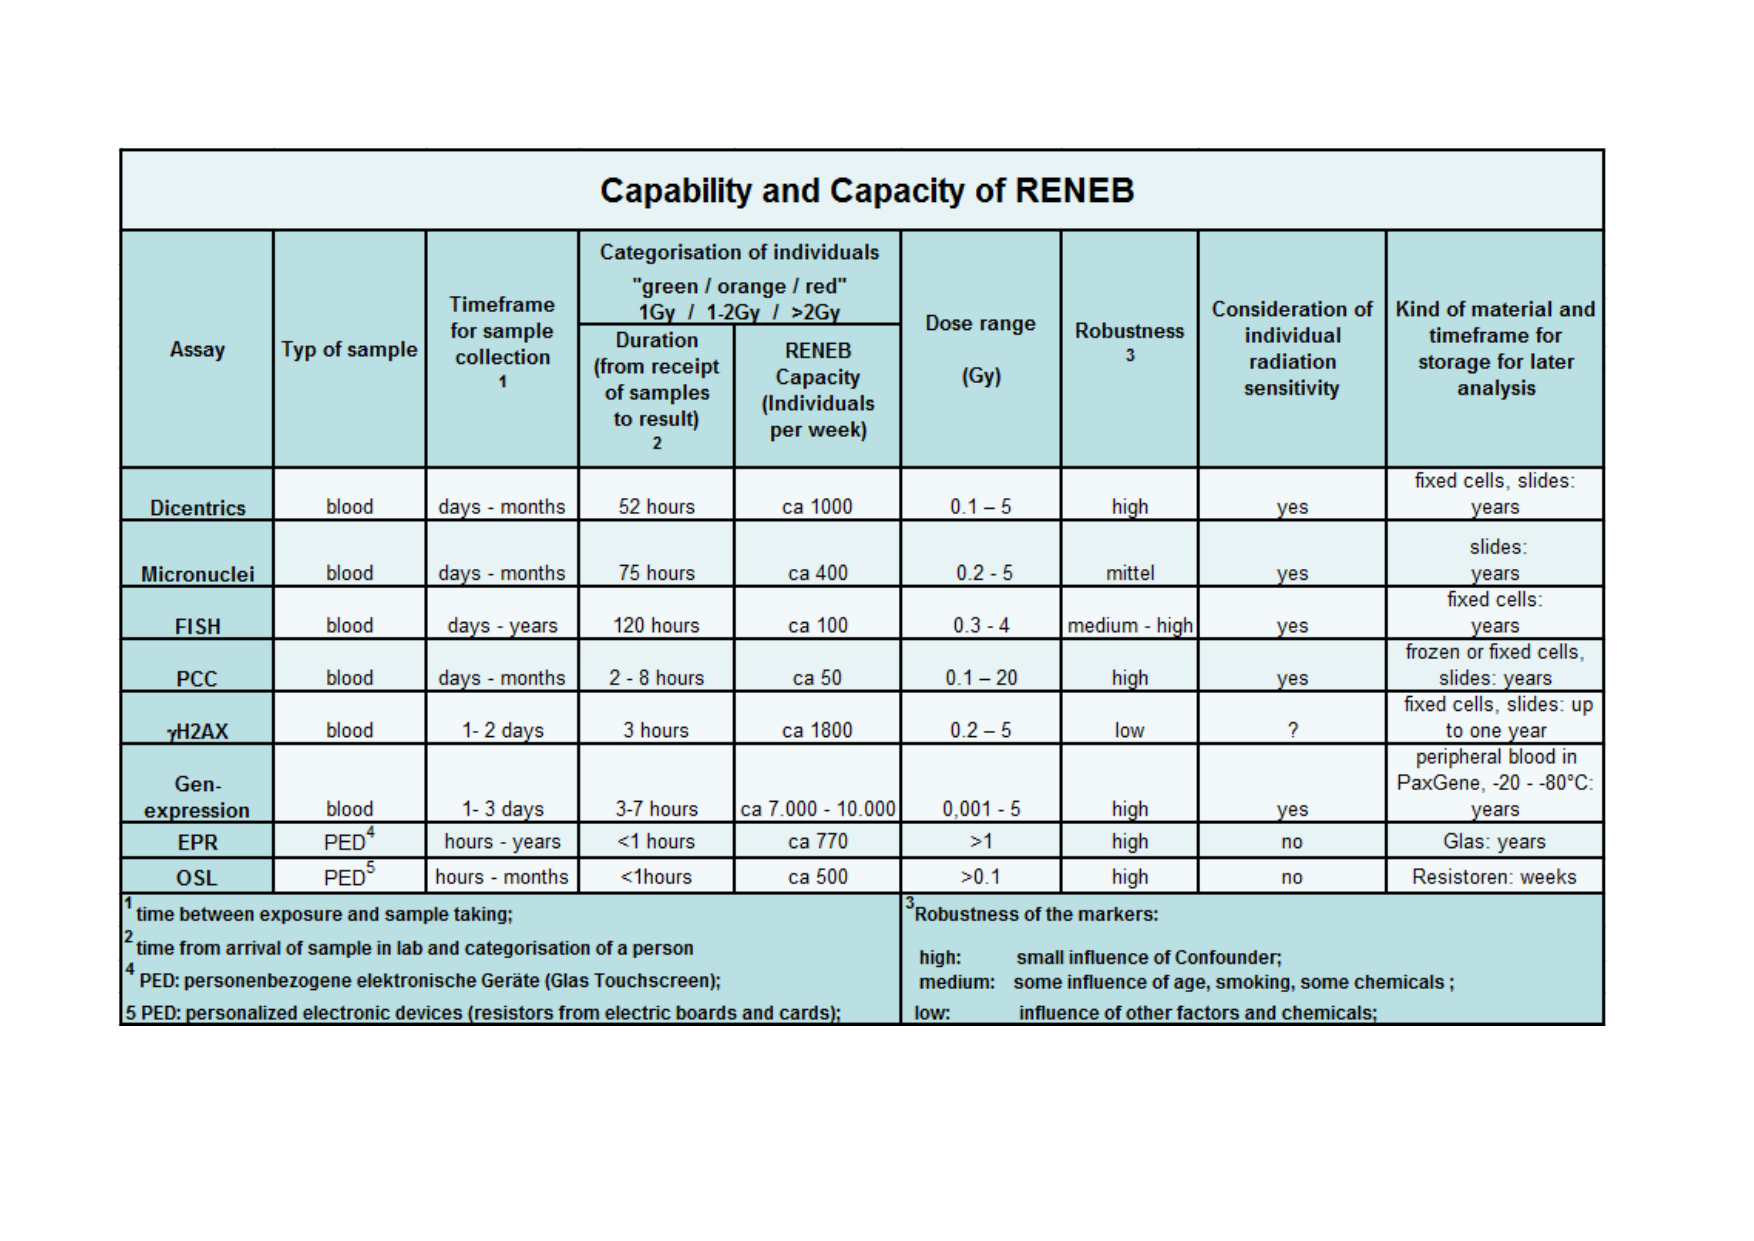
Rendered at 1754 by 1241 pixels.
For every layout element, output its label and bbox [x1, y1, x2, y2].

picture [118, 147, 1607, 1026]
